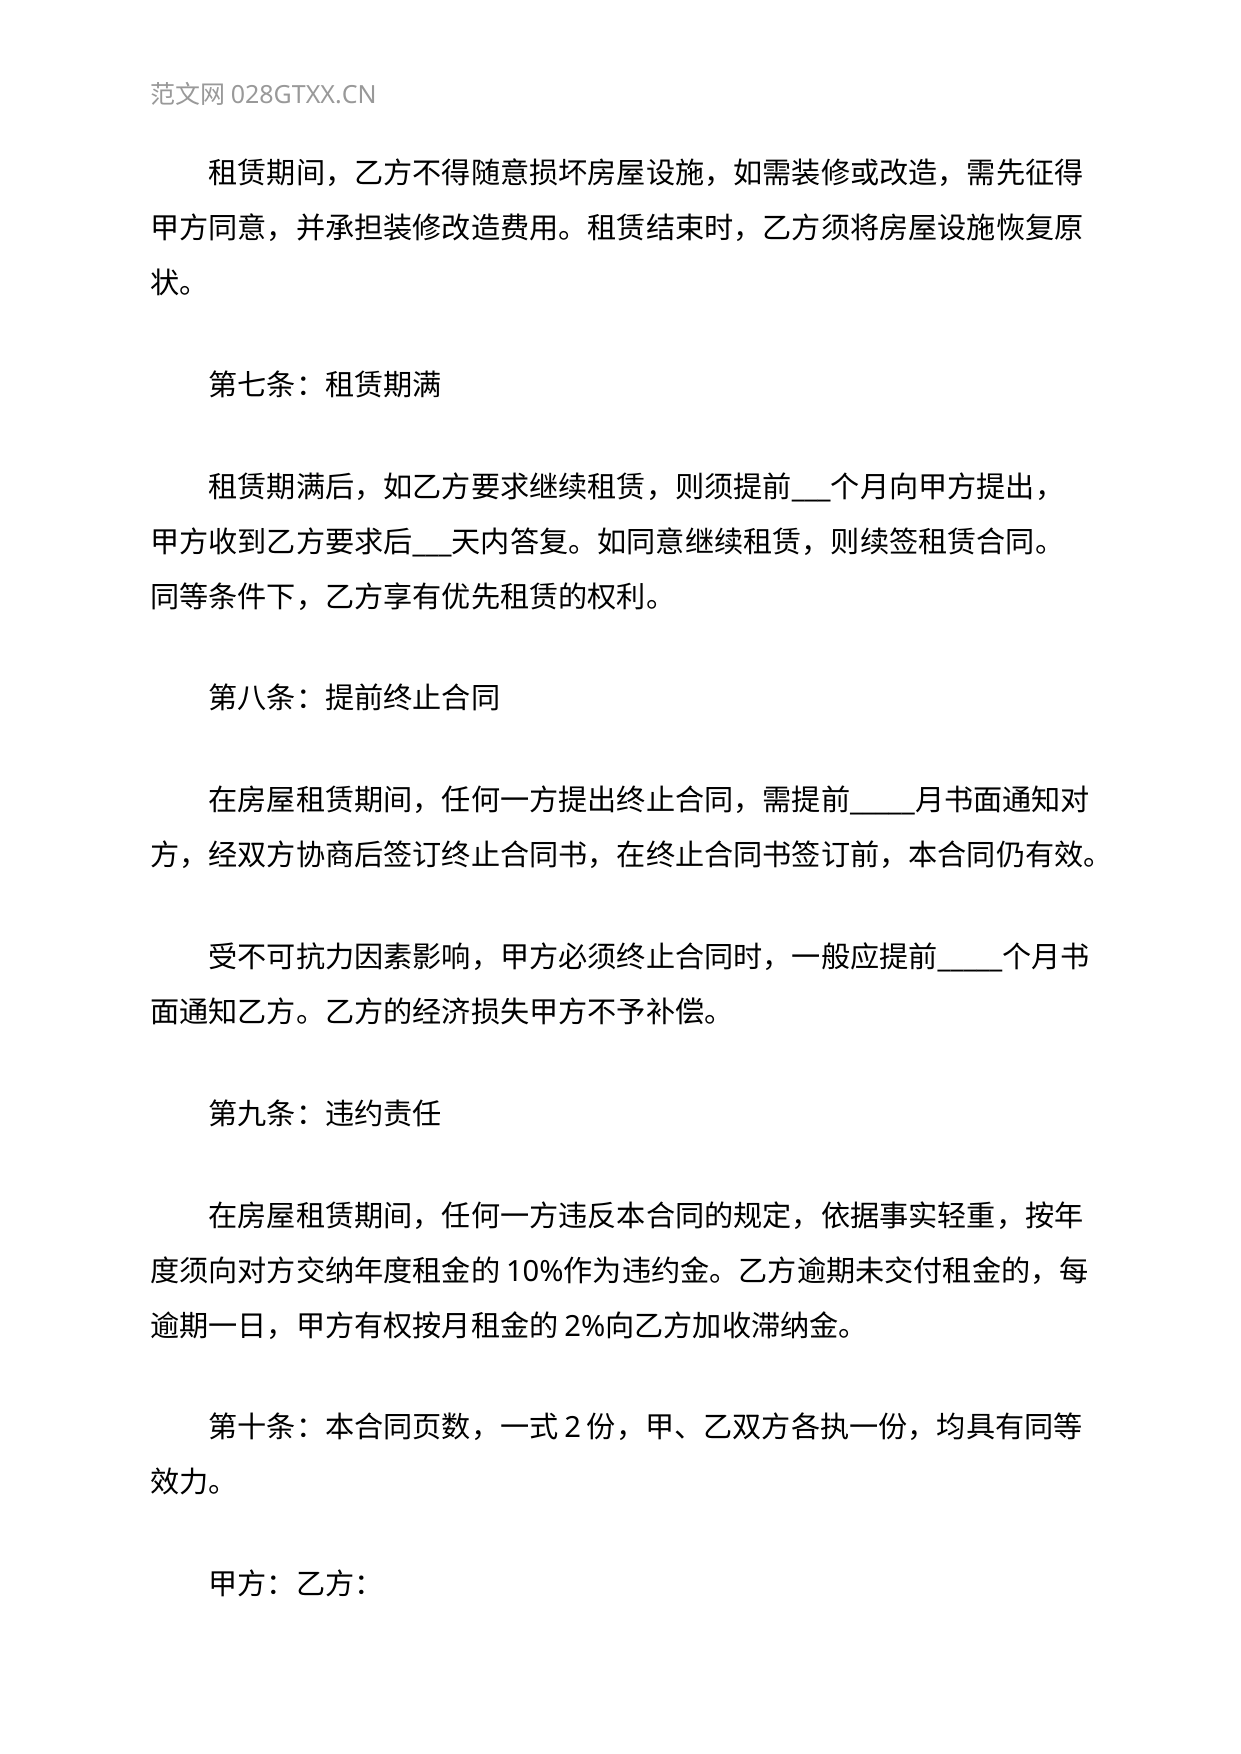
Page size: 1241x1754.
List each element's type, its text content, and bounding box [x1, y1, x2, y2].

text 租赁期间，乙方不得随意损坏房屋设施，如需装修或改造，需先征得甲方同意，并承担装修改造费用。租赁结束时，乙方须将房屋设施恢复原状。 [150, 150, 1090, 302]
text 甲方：乙方： [150, 1561, 1090, 1603]
text 在房屋租赁期间，任何一方提出终止合同，需提前_____月书面通知对方，经双方协商后签订终止合同书，在终止合同书签订前，本合同仍有效。 [150, 777, 1090, 874]
text 在房屋租赁期间，任何一方违反本合同的规定，依据事实轻重，按年度须向对方交纳年度租金的10%作为违约金。乙方逾期未交付租金的，每逾期一日，甲方有权按月租金的2%向乙方加收滞纳金。 [150, 1192, 1090, 1344]
text 受不可抗力因素影响，甲方必须终止合同时，一般应提前_____个月书面通知乙方。乙方的经济损失甲方不予补偿。 [150, 934, 1090, 1031]
text 第九条：违约责任 [150, 1090, 1090, 1133]
text 第八条：提前终止合同 [150, 675, 1090, 717]
text 租赁期满后，如乙方要求继续租赁，则须提前___个月向甲方提出，甲方收到乙方要求后___天内答复。如同意继续租赁，则续签租赁合同。同等条件下，乙方享有优先租赁的权利。 [150, 463, 1090, 616]
text 第十条：本合同页数，一式2份，甲、乙双方各执一份，均具有同等效力。 [150, 1404, 1090, 1501]
text 第七条：租赁期满 [150, 362, 1090, 404]
